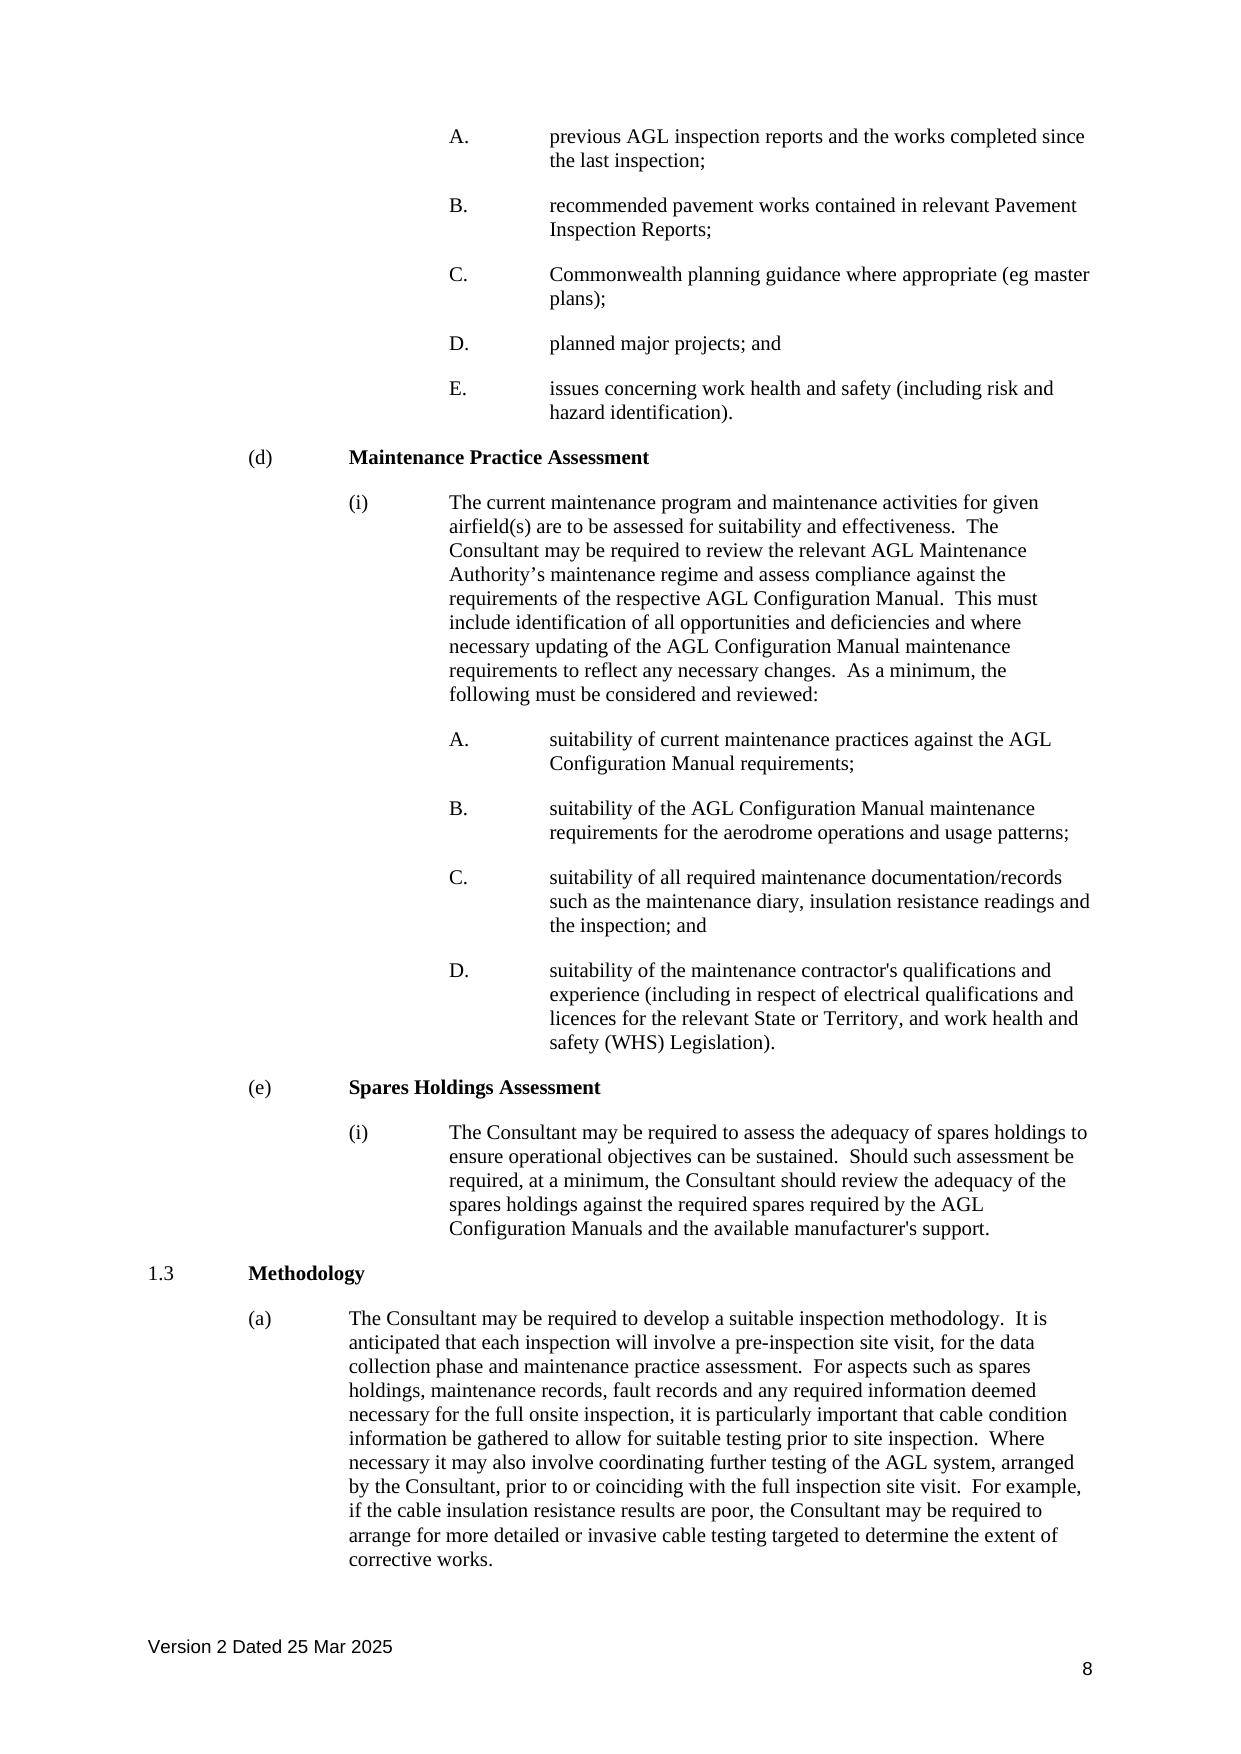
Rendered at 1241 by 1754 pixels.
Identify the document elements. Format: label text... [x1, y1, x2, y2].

text suitability of the AGL Configuration Manual maintenance requirements for the aerodrome operations and usage patterns; [449, 796, 1092, 844]
text suitability of all required maintenance documentation/records such as the maintenance diary, insulation resistance readings and the inspection; and [449, 865, 1092, 937]
text Commonwealth planning guidance where appropriate (eg master plans); [449, 262, 1092, 310]
text suitability of the maintenance contractor's qualifications and experience (including in respect of electrical qualifications and licences for the relevant State or Territory, and work health and safety (WHS) Legislation). [449, 958, 1092, 1054]
list The current maintenance program and maintenance activities for given airfield(s) are to be assessed for suitability and effectiveness. The Consultant may be required to review the relevant AGL Maintenance Authority’s maintenance regime and assess compliance against the requirements of the respective AGL Configuration Manual. This must include identification of all opportunities and deficiencies and where necessary updating of the AGL Configuration Manual maintenance requirements to reflect any necessary changes. As a minimum, the following must be considered and reviewed: [348, 489, 1092, 706]
text recommended pavement works contained in relevant Pavement Inspection Reports; [449, 193, 1092, 241]
list previous AGL inspection reports and the works completed since the last inspection; [449, 124, 1092, 172]
list suitability of current maintenance practices against the AGL Configuration Manual requirements; [449, 727, 1092, 775]
text Methodology [148, 1261, 1092, 1285]
list Spares Holdings Assessment [248, 1075, 1092, 1099]
list The Consultant may be required to assess the adequacy of spares holdings to ensure operational objectives can be sustained. Should such assessment be required, at a minimum, the Consultant should review the adequacy of the spares holdings against the required spares required by the AGL Configuration Manuals and the available manufacturer's support. [348, 1120, 1092, 1240]
text planned major projects; and [449, 331, 1092, 355]
text issues concerning work health and safety (including risk and hazard identification). [449, 376, 1092, 424]
list The Consultant may be required to develop a suitable inspection methodology. It is anticipated that each inspection will involve a pre-inspection site visit, for the data collection phase and maintenance practice assessment. For aspects such as spares holdings, maintenance records, fault records and any required information deemed necessary for the full onsite inspection, it is particularly important that cable condition information be gathered to allow for suitable testing prior to site inspection. Where necessary it may also involve coordinating further testing of the AGL system, arranged by the Consultant, prior to or coinciding with the full inspection site visit. For example, if the cable insulation resistance results are poor, the Consultant may be required to arrange for more detailed or invasive cable testing targeted to determine the extent of corrective works. [248, 1306, 1092, 1571]
list Maintenance Practice Assessment [248, 445, 1092, 469]
